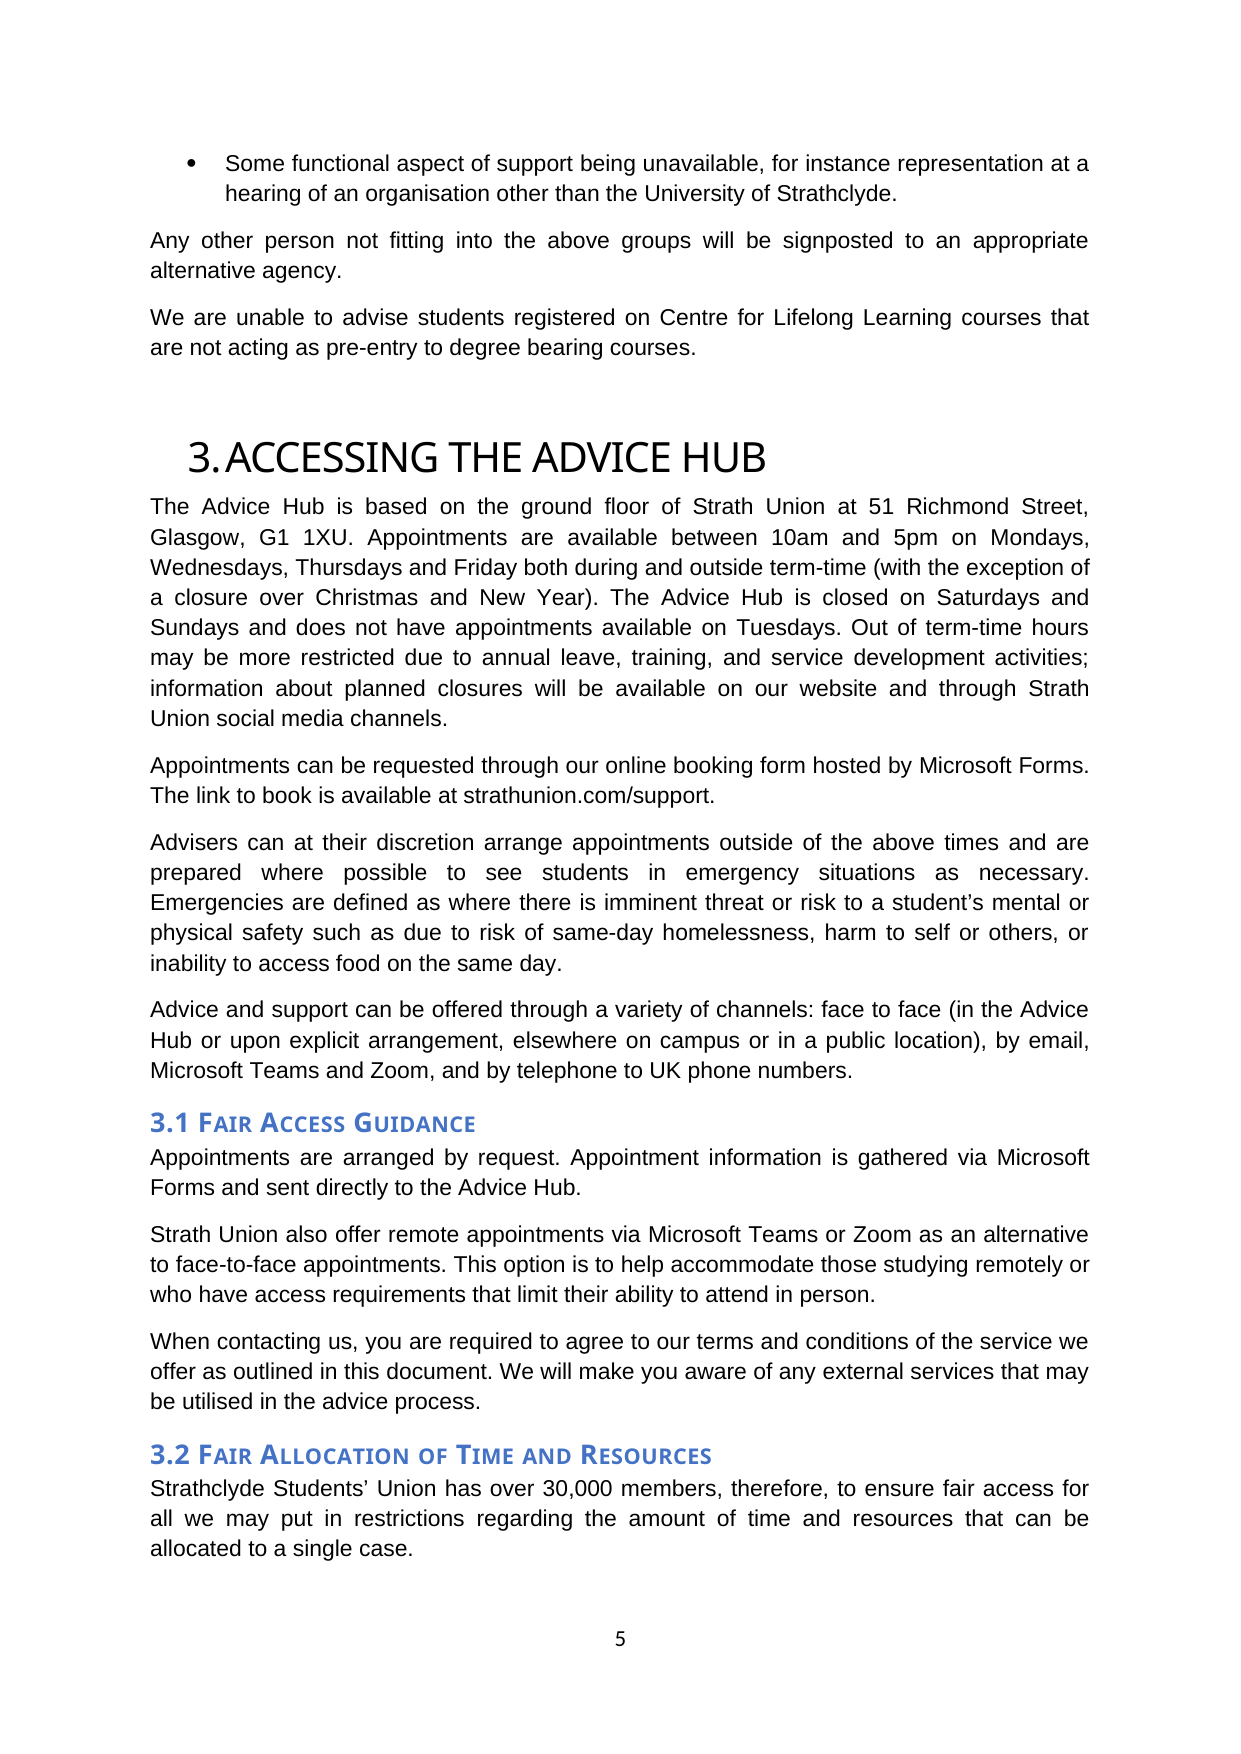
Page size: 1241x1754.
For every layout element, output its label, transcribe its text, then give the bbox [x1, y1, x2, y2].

subtitle 3.2 Fair Allocation of Time and Resources [150, 1435, 1090, 1472]
title ACCESSING THE ADVICE HUB [187, 428, 1090, 485]
text When contacting us, you are required to agree to our terms and conditions of the service we offer as outlined in this document. We will make you aware of any external services that may be utilised in the advice process. [150, 1328, 1090, 1415]
text The Advice Hub is based on the ground floor of Strath Union at 51 Richmond Street, Glasgow, G1 1XU. Appointments are available between 10am and 5pm on Mondays, Wednesdays, Thursdays and Friday both during and outside term-time (with the exception of a closure over Christmas and New Year). The Advice Hub is closed on Saturdays and Sundays and does not have appointments available on Tuesdays. Out of term-time hours may be more restricted due to annual leave, training, and service development activities; information about planned closures will be available on our website and through Strath Union social media channels. [150, 493, 1090, 731]
text Any other person not fitting into the above groups will be signposted to an appropriate alternative agency. [150, 227, 1090, 284]
text Advisers can at their discretion arrange appointments outside of the above times and are prepared where possible to see students in emergency situations as necessary. Emergencies are defined as where there is imminent threat or risk to a student’s mental or physical safety such as due to risk of same-day homelessness, harm to self or others, or inability to access food on the same day. [150, 829, 1090, 976]
subtitle 3.1 Fair Access Guidance [150, 1104, 1090, 1141]
list Some functional aspect of support being unavailable, for instance representation at a hearing of an organisation other than the University of Strathclyde. [187, 150, 1090, 207]
text Strathclyde Students’ Union has over 30,000 members, therefore, to ensure fair access for all we may put in restrictions regarding the amount of time and resources that can be allocated to a single case. [150, 1475, 1090, 1562]
text Appointments are arranged by request. Appointment information is gathered via Microsoft Forms and sent directly to the Advice Hub. [150, 1143, 1090, 1200]
text Appointments can be requested through our online booking form hosted by Microsoft Forms. The link to book is available at strathunion.com/support. [150, 752, 1090, 808]
text We are unable to advise students registered on Centre for Lifelong Learning courses that are not acting as pre-entry to degree bearing courses. [150, 304, 1090, 361]
text Advice and support can be offered through a variety of channels: face to face (in the Advice Hub or upon explicit arrangement, elsewhere on campus or in a public location), by email, Microsoft Teams and Zoom, and by telephone to UK phone numbers. [150, 996, 1090, 1083]
text Strath Union also offer remote appointments via Microsoft Teams or Zoom as an alternative to face-to-face appointments. This option is to help accommodate those studying remotely or who have access requirements that limit their ability to attend in person. [150, 1221, 1090, 1307]
